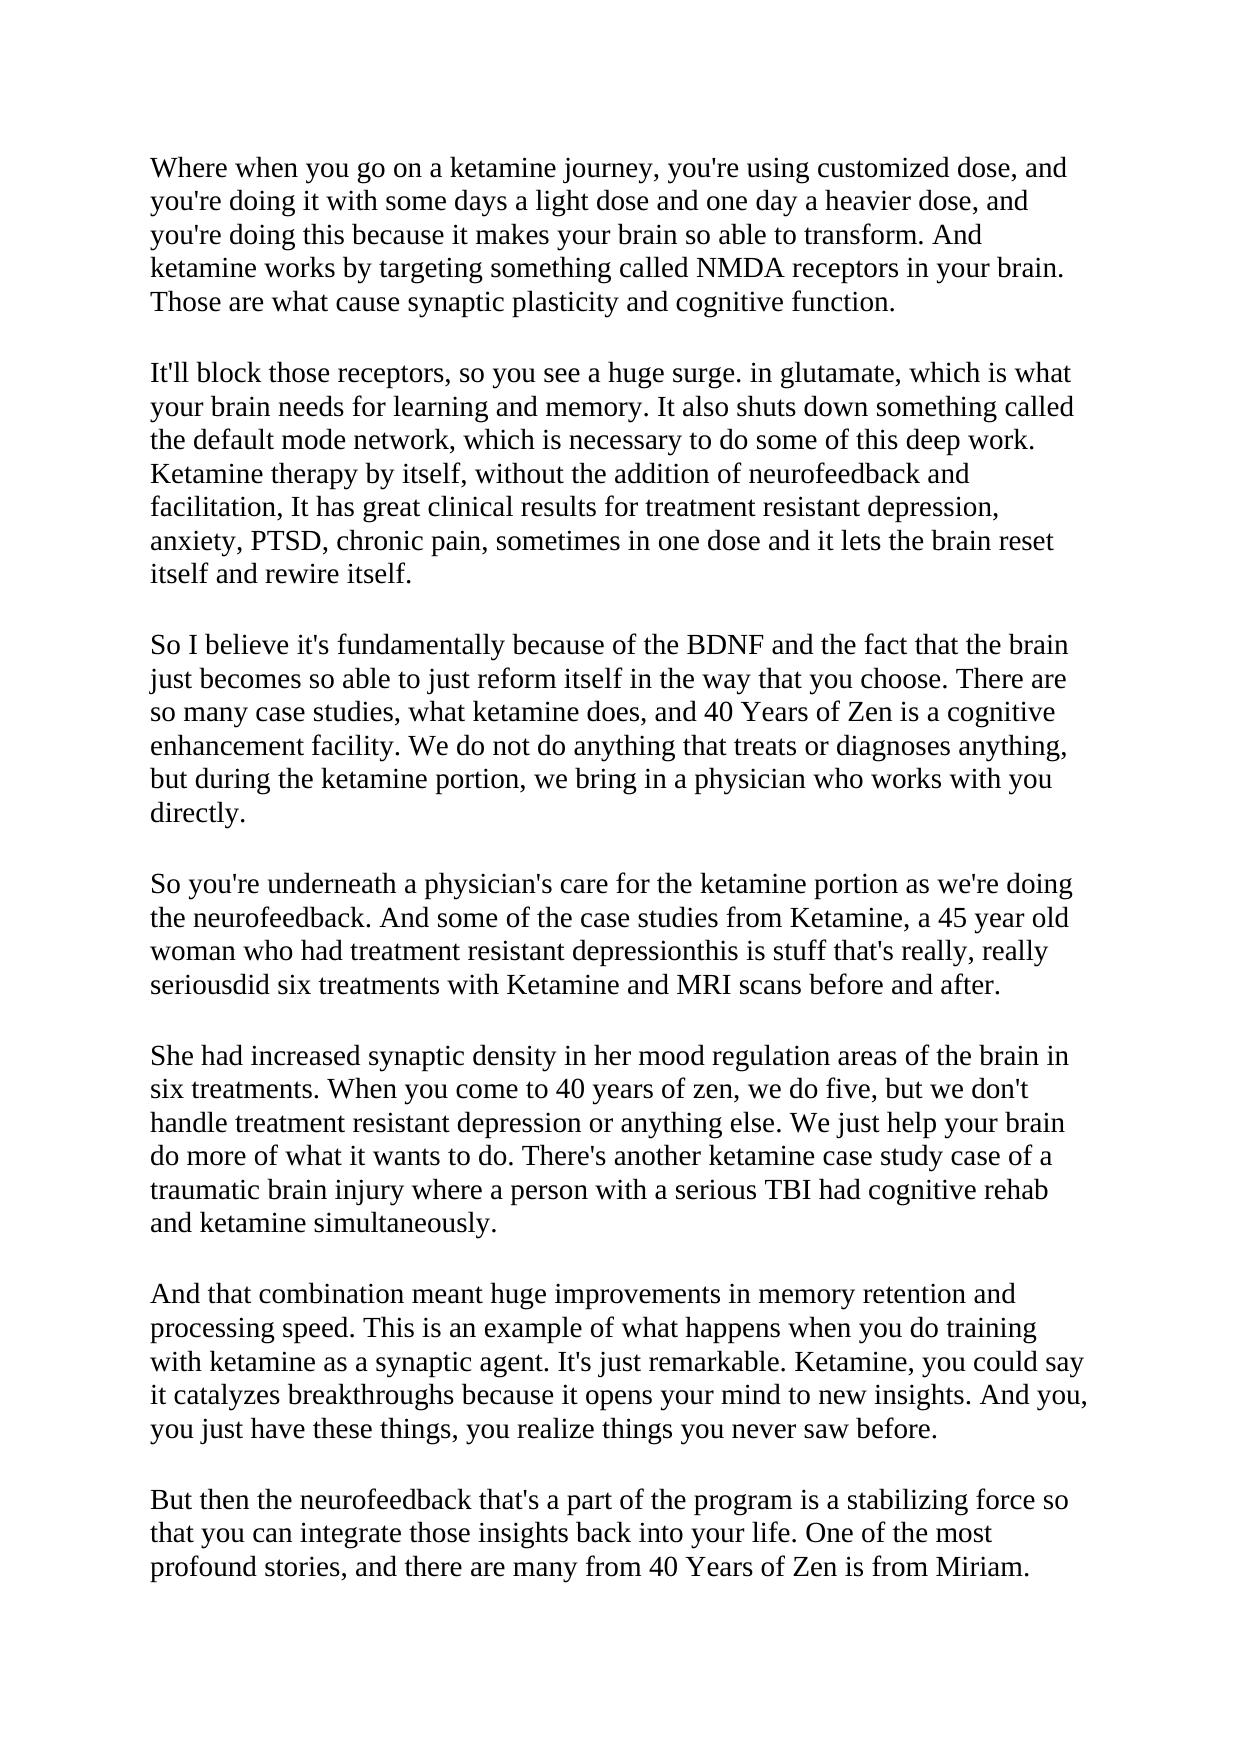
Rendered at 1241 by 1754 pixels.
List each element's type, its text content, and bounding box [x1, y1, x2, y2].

text She had increased synaptic density in her mood regulation areas of the brain in six treatments. When you come to 40 years of zen, we do five, but we don't handle treatment resistant depression or anything else. We just help your brain do more of what it wants to do. There's another ketamine case study case of a traumatic brain injury where a person with a serious TBI had cognitive rehab and ketamine simultaneously. [150, 1038, 1090, 1239]
text So I believe it's fundamentally because of the BDNF and the fact that the brain just becomes so able to just reform itself in the way that you choose. There are so many case studies, what ketamine does, and 40 Years of Zen is a cognitive enhancement facility. We do not do anything that treats or diagnoses anything, but during the ketamine portion, we bring in a physician who works with you directly. [150, 627, 1090, 829]
text It'll block those receptors, so you see a huge surge. in glutamate, which is what your brain needs for learning and memory. It also shuts down something called the default mode network, which is necessary to do some of this deep work. Ketamine therapy by itself, without the addition of neurofeedback and facilitation, It has great clinical results for treatment resistant depression, anxiety, PTSD, chronic pain, sometimes in one dose and it lets the brain reset itself and rewire itself. [150, 355, 1090, 590]
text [150, 1482, 1090, 1582]
text So you're underneath a physician's care for the ketamine portion as we're doing the neurofeedback. And some of the case studies from Ketamine, a 45 year old woman who had treatment resistant depressionthis is stuff that's really, really seriousdid six treatments with Ketamine and MRI scans before and after. [150, 866, 1090, 1000]
text Where when you go on a ketamine journey, you're using customized dose, and you're doing it with some days a light dose and one day a heavier dose, and you're doing this because it makes your brain so able to transform. And ketamine works by targeting something called NMDA receptors in your brain. Those are what cause synaptic plasticity and cognitive function. [150, 150, 1090, 318]
text And that combination meant huge improvements in memory retention and processing speed. This is an example of what happens when you do training with ketamine as a synaptic agent. It's just remarkable. Ketamine, you could say it catalyzes breakthroughs because it opens your mind to new insights. And you, you just have these things, you realize things you never saw before. [150, 1277, 1090, 1444]
